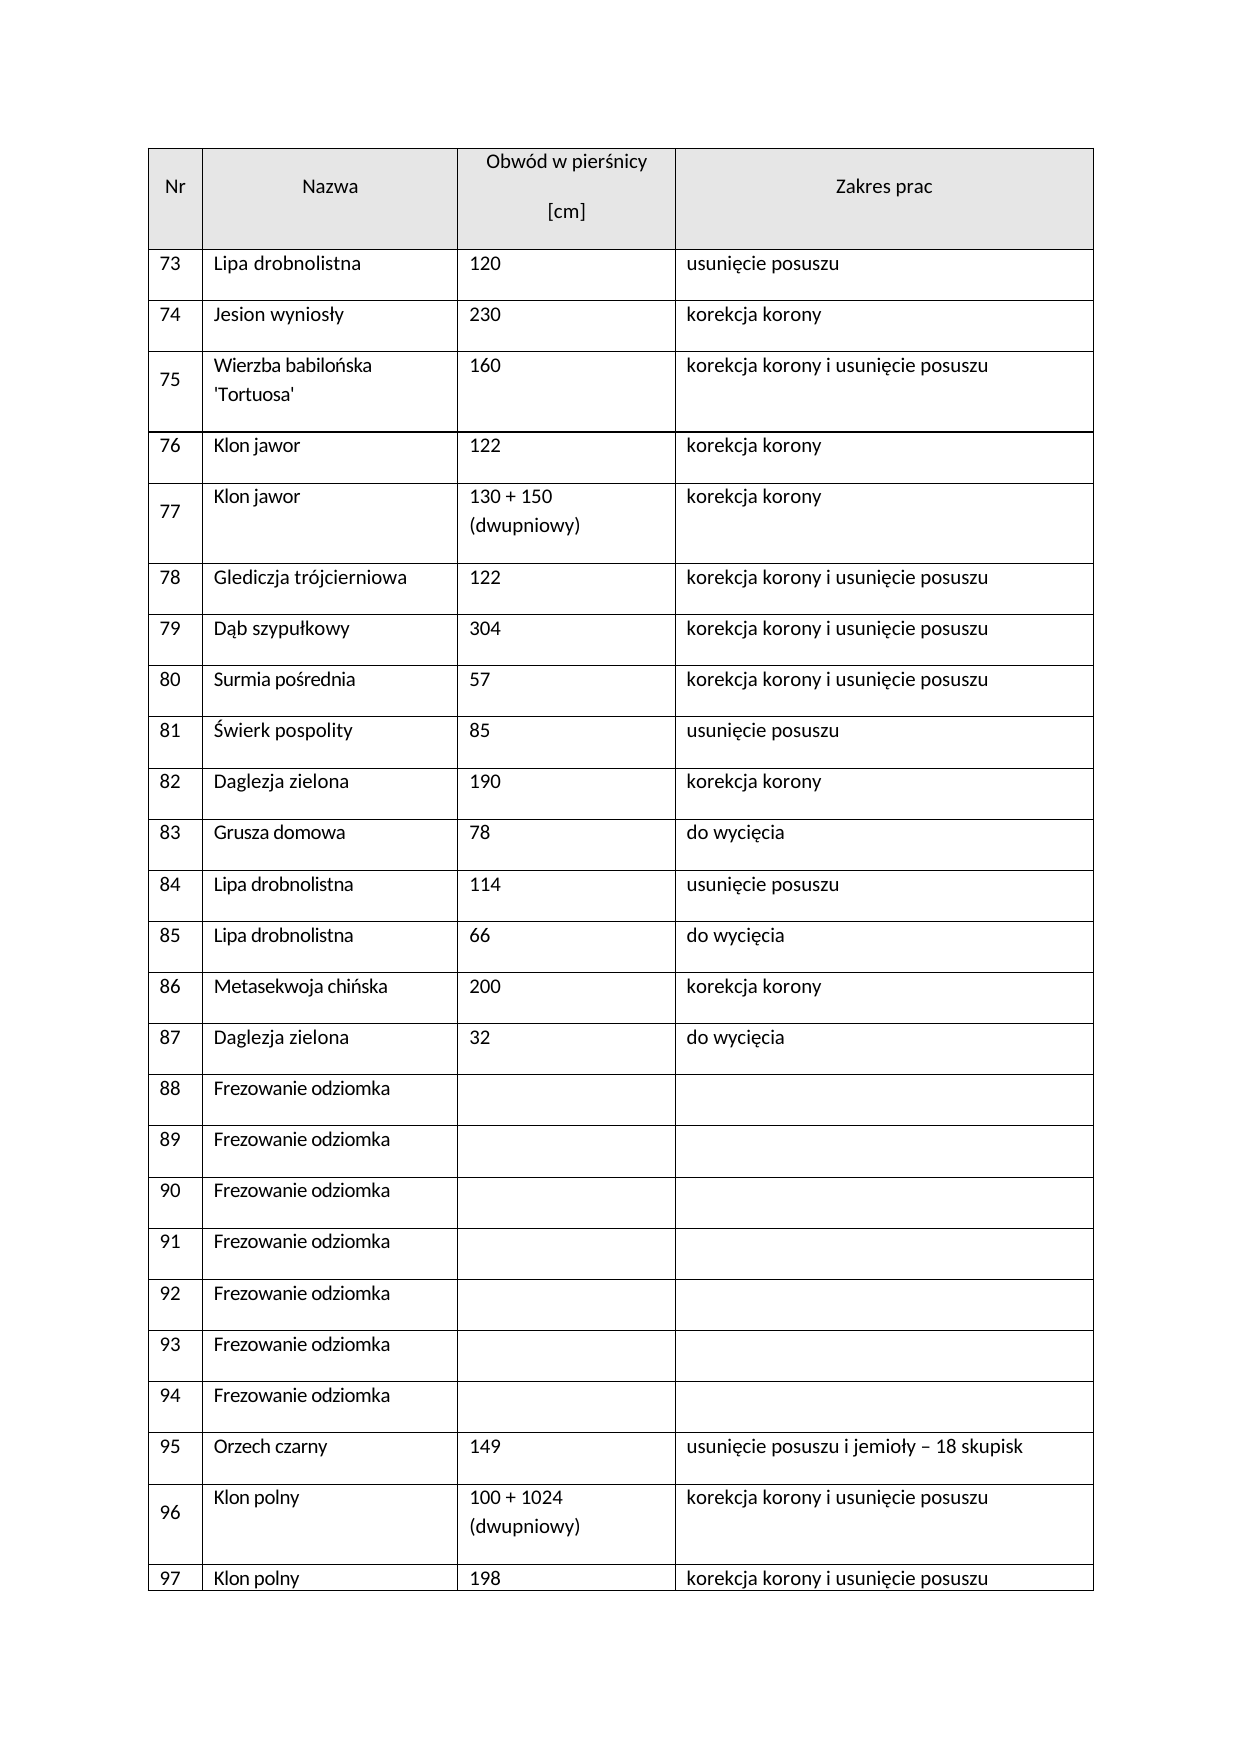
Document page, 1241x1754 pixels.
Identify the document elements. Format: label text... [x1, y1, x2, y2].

table_cell 57 [458, 666, 675, 716]
table_cell 90 [149, 1178, 202, 1228]
table_cell 66 [458, 922, 675, 972]
table_cell [458, 1331, 675, 1381]
table_cell 190 [458, 769, 675, 818]
table_cell 230 [458, 301, 675, 351]
table_cell [676, 1178, 1093, 1228]
table_cell 75 [149, 352, 202, 431]
table_cell [458, 1280, 675, 1330]
table_cell 130 + 150 (dwupniowy) [458, 484, 675, 563]
table_cell korekcja korony i usunięcie posuszu [676, 615, 1093, 665]
table_cell 79 [149, 615, 202, 665]
table_cell [458, 1382, 675, 1432]
table_cell 92 [149, 1280, 202, 1330]
table_cell Klon polny [203, 1485, 457, 1564]
table_cell 84 [149, 871, 202, 921]
table_cell usunięcie posuszu [676, 871, 1093, 921]
table_cell 95 [149, 1433, 202, 1483]
table_cell 82 [149, 769, 202, 818]
table_header Nr [149, 149, 202, 249]
table_cell Lipa drobnolistna [203, 250, 457, 300]
table_cell 122 [458, 564, 675, 614]
table_cell 85 [458, 717, 675, 767]
table_cell korekcja korony i usunięcie posuszu [676, 564, 1093, 614]
table_cell 78 [458, 820, 675, 870]
table_cell korekcja korony [676, 301, 1093, 351]
table_cell usunięcie posuszu [676, 250, 1093, 300]
table_cell usunięcie posuszu [676, 717, 1093, 767]
table_cell korekcja korony [676, 973, 1093, 1023]
table_cell korekcja korony i usunięcie posuszu [676, 352, 1093, 431]
table_cell Klon jawor [203, 433, 457, 482]
table_cell Glediczja trójcierniowa [203, 564, 457, 614]
table_cell Dąb szypułkowy [203, 615, 457, 665]
table_cell [458, 1229, 675, 1279]
table_cell 304 [458, 615, 675, 665]
table_cell [676, 1075, 1093, 1125]
table_cell do wycięcia [676, 820, 1093, 870]
table_cell Daglezja zielona [203, 769, 457, 818]
table_cell Surmia pośrednia [203, 666, 457, 716]
table_cell 200 [458, 973, 675, 1023]
table_cell 88 [149, 1075, 202, 1125]
table_cell korekcja korony [676, 484, 1093, 563]
table_cell Frezowanie odziomka [203, 1280, 457, 1330]
table_cell 87 [149, 1024, 202, 1074]
table_cell Frezowanie odziomka [203, 1229, 457, 1279]
table_cell 86 [149, 973, 202, 1023]
table_cell 80 [149, 666, 202, 716]
table_cell Daglezja zielona [203, 1024, 457, 1074]
table_cell 32 [458, 1024, 675, 1074]
table_cell Klon jawor [203, 484, 457, 563]
table_cell korekcja korony i usunięcie posuszu [676, 666, 1093, 716]
table_header Zakres prac [676, 149, 1093, 249]
table_cell 83 [149, 820, 202, 870]
table_cell 89 [149, 1126, 202, 1177]
table_cell 81 [149, 717, 202, 767]
table_cell Jesion wyniosły [203, 301, 457, 351]
table_cell Frezowanie odziomka [203, 1075, 457, 1125]
table_cell Świerk pospolity [203, 717, 457, 767]
table_cell 77 [149, 484, 202, 563]
table_header Obwód w pierśnicy [cm] [458, 149, 675, 249]
table_cell 73 [149, 250, 202, 300]
table_cell Frezowanie odziomka [203, 1382, 457, 1432]
table_cell Lipa drobnolistna [203, 871, 457, 921]
table_cell 93 [149, 1331, 202, 1381]
table_cell 94 [149, 1382, 202, 1432]
table_cell [458, 1126, 675, 1177]
table_cell usunięcie posuszu i jemioły – 18 skupisk [676, 1433, 1093, 1483]
table_cell Metasekwoja chińska [203, 973, 457, 1023]
table_cell do wycięcia [676, 1024, 1093, 1074]
table_cell 91 [149, 1229, 202, 1279]
table_cell Wierzba babilońska 'Tortuosa' [203, 352, 457, 431]
table_cell korekcja korony [676, 769, 1093, 818]
table_cell 149 [458, 1433, 675, 1483]
table_cell [676, 1229, 1093, 1279]
table_cell [676, 1280, 1093, 1330]
table_cell 96 [149, 1485, 202, 1564]
table_cell do wycięcia [676, 922, 1093, 972]
table_cell 120 [458, 250, 675, 300]
table_cell 160 [458, 352, 675, 431]
table_cell korekcja korony [676, 433, 1093, 482]
table_cell Orzech czarny [203, 1433, 457, 1483]
table_cell Frezowanie odziomka [203, 1178, 457, 1228]
table_cell Frezowanie odziomka [203, 1126, 457, 1177]
table_cell korekcja korony i usunięcie posuszu [676, 1565, 1093, 1590]
table_cell korekcja korony i usunięcie posuszu [676, 1485, 1093, 1564]
table_header Nazwa [203, 149, 457, 249]
table_cell [458, 1075, 675, 1125]
table_cell Grusza domowa [203, 820, 457, 870]
table_cell 97 [149, 1565, 202, 1590]
table_cell Frezowanie odziomka [203, 1331, 457, 1381]
table_cell 74 [149, 301, 202, 351]
table_cell [676, 1331, 1093, 1381]
table_cell 85 [149, 922, 202, 972]
table_cell Klon polny [203, 1565, 457, 1590]
table_cell 114 [458, 871, 675, 921]
table_cell 198 [458, 1565, 675, 1590]
table_cell 78 [149, 564, 202, 614]
table_cell Lipa drobnolistna [203, 922, 457, 972]
table_cell [676, 1382, 1093, 1432]
table_cell 76 [149, 433, 202, 482]
table_cell 100 + 1024 (dwupniowy) [458, 1485, 675, 1564]
table_cell 122 [458, 433, 675, 482]
table_cell [458, 1178, 675, 1228]
table_cell [676, 1126, 1093, 1177]
